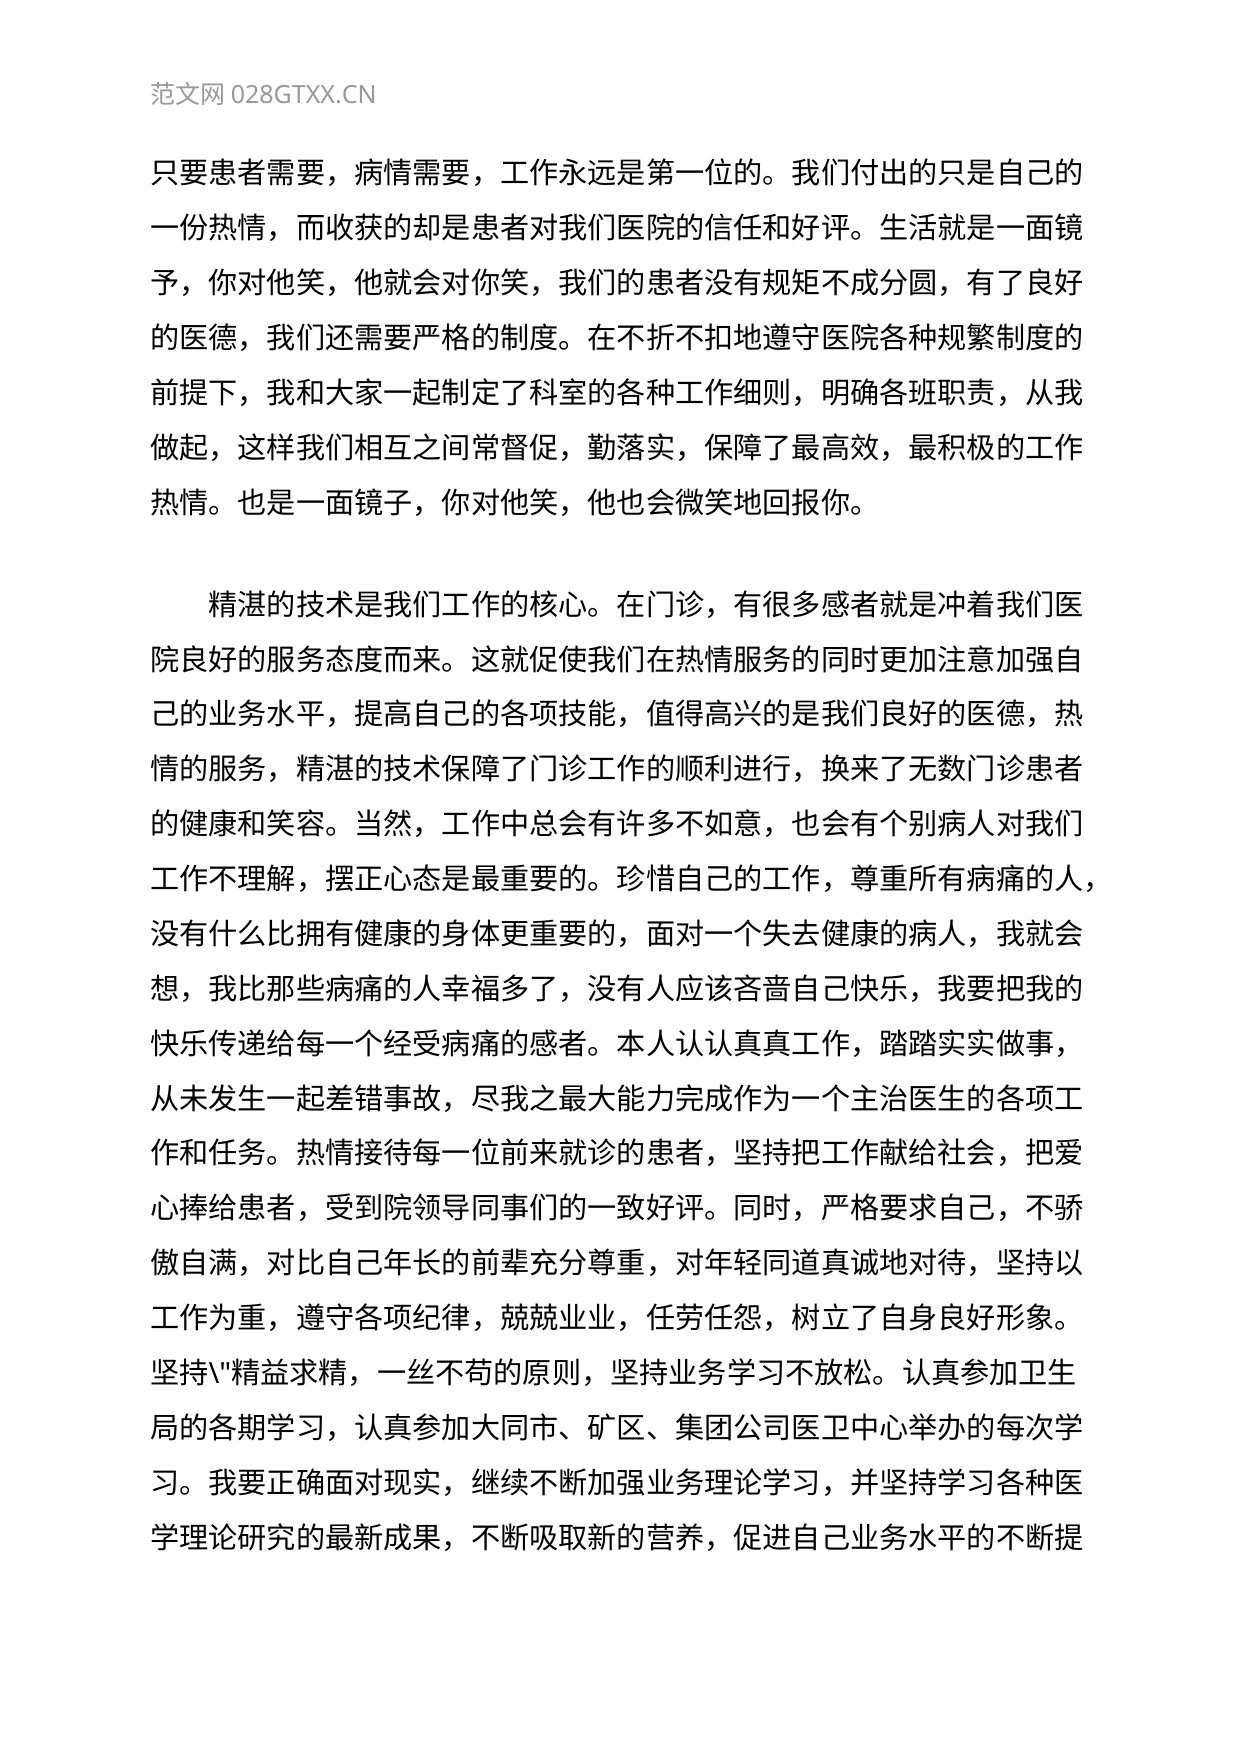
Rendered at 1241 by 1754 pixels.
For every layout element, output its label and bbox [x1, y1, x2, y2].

text [150, 581, 1090, 1557]
text [150, 150, 1090, 522]
